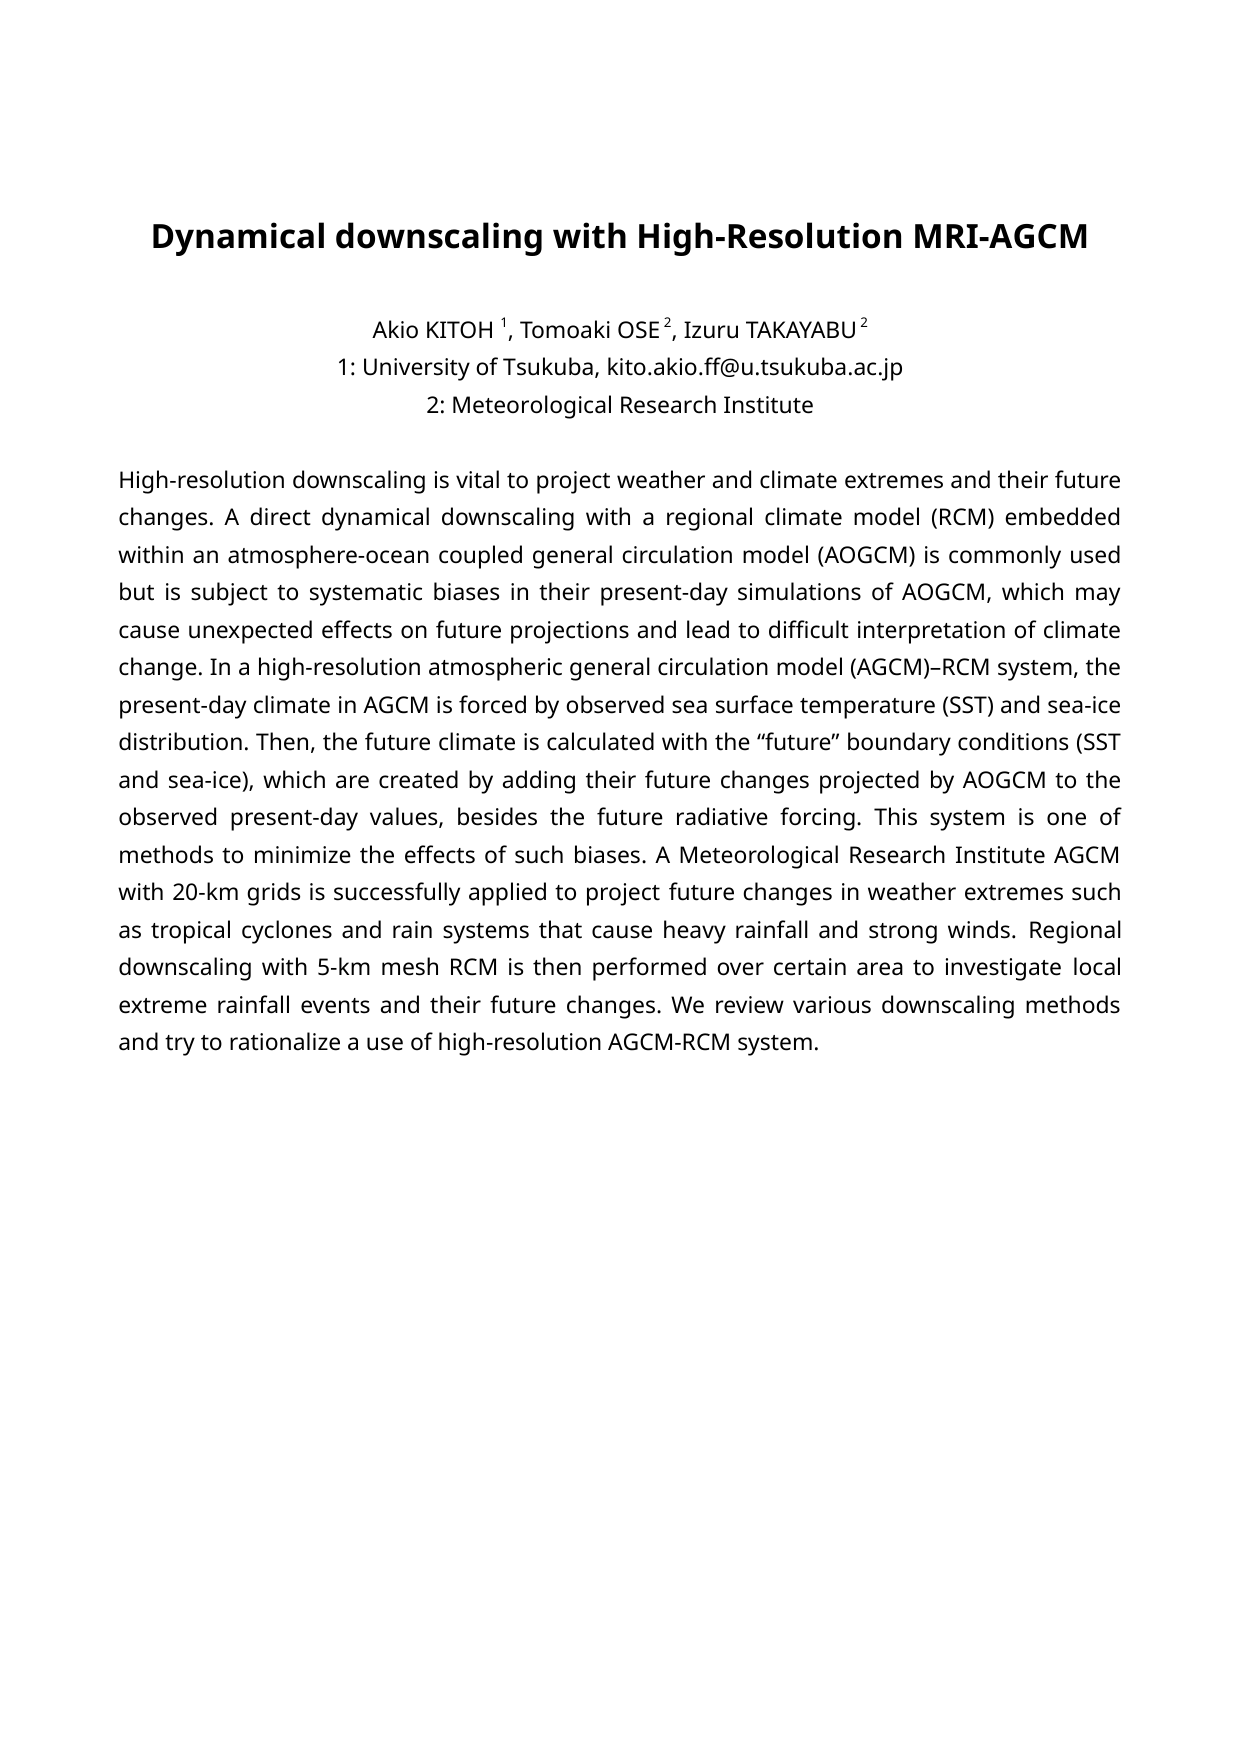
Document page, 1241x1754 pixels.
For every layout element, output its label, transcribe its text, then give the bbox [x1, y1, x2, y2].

text High-resolution downscaling is vital to project weather and climate extremes and their future changes. A direct dynamical downscaling with a regional climate model (RCM) embedded within an atmosphere-ocean coupled general circulation model (AOGCM) is commonly used but is subject to systematic biases in their present-day simulations of AOGCM, which may cause unexpected effects on future projections and lead to difficult interpretation of climate change. In a high-resolution atmospheric general circulation model (AGCM)–RCM system, the present-day climate in AGCM is forced by observed sea surface temperature (SST) and sea-ice distribution. Then, the future climate is calculated with the “future” boundary conditions (SST and sea-ice), which are created by adding their future changes projected by AOGCM to the observed present-day values, besides the future radiative forcing. This system is one of methods to minimize the effects of such biases. A Meteorological Research Institute AGCM with 20-km grids is successfully applied to project future changes in weather extremes such as tropical cyclones and rain systems that cause heavy rainfall and strong winds. Regional downscaling with 5-km mesh RCM is then performed over certain area to investigate local extreme rainfall events and their future changes. We review various downscaling methods and try to rationalize a use of high-resolution AGCM-RCM system. [118, 461, 1122, 1061]
text Dynamical downscaling with High-Resolution MRI-AGCM [118, 198, 1122, 273]
text Akio KITOH 1, Tomoaki OSE 2, Izuru TAKAYABU 2 [118, 311, 1122, 348]
text 2: Meteorological Research Institute [118, 386, 1122, 423]
text 1: University of Tsukuba, kito.akio.ff@u.tsukuba.ac.jp [118, 348, 1122, 386]
